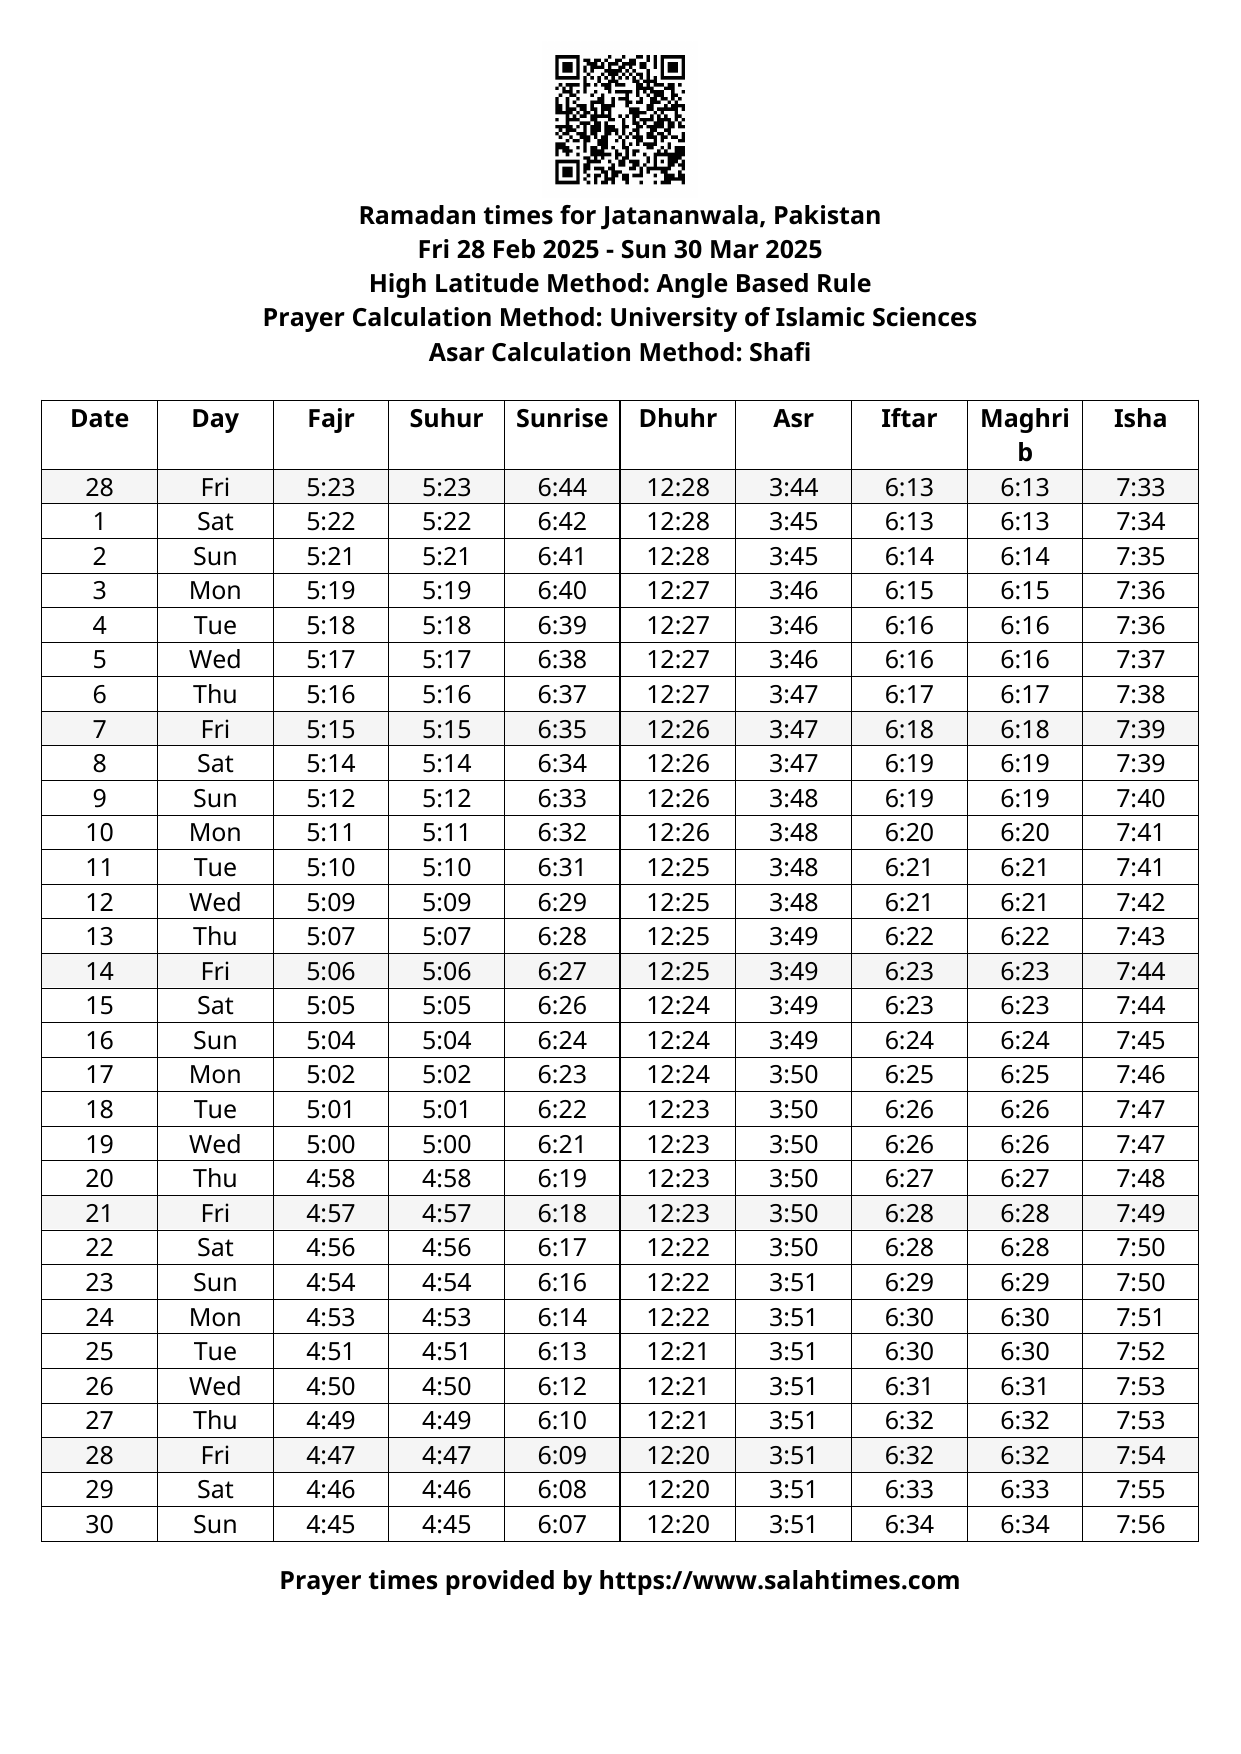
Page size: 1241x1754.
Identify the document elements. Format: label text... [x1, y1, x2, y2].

table_cell 7:35 [1083, 539, 1198, 572]
table_cell 6:19 [505, 1161, 619, 1195]
table_cell 21 [42, 1196, 157, 1229]
table_cell 6:25 [852, 1058, 967, 1091]
table_cell 6:09 [505, 1438, 619, 1472]
table_cell Wed [158, 1127, 273, 1160]
table_cell 6:34 [968, 1507, 1082, 1541]
table_cell 12:20 [621, 1473, 735, 1506]
table_cell 15 [42, 989, 157, 1022]
table_cell 12:24 [621, 989, 735, 1022]
table_cell 12:25 [621, 954, 735, 987]
table_cell 6:24 [852, 1023, 967, 1057]
table_cell 7:49 [1083, 1196, 1198, 1229]
table_cell 29 [42, 1473, 157, 1506]
table_cell 8 [42, 746, 157, 780]
table_cell 7:46 [1083, 1058, 1198, 1091]
table_cell 4 [42, 608, 157, 642]
table_cell 7:44 [1083, 989, 1198, 1022]
table_cell 12:26 [621, 816, 735, 849]
table_cell Sun [158, 1023, 273, 1057]
table_cell 12:21 [621, 1404, 735, 1437]
table_cell 7:53 [1083, 1404, 1198, 1437]
table_cell 6:23 [852, 954, 967, 987]
table_cell 5:02 [274, 1058, 388, 1091]
table_cell 6:21 [968, 850, 1082, 884]
table_cell 6:17 [505, 1231, 619, 1264]
table_cell 6:20 [968, 816, 1082, 849]
table_cell 6:19 [968, 746, 1082, 780]
table_cell 12:26 [621, 712, 735, 745]
table_cell 16 [42, 1023, 157, 1057]
table_cell 5:01 [274, 1092, 388, 1126]
table_cell 6:16 [852, 608, 967, 642]
table_cell 7:47 [1083, 1127, 1198, 1160]
table_cell 5:12 [389, 781, 504, 814]
table_cell 7:36 [1083, 608, 1198, 642]
table_cell 6:33 [505, 781, 619, 814]
table_cell 3:48 [736, 781, 851, 814]
table_cell 6:16 [968, 608, 1082, 642]
table_cell Mon [158, 1058, 273, 1091]
table_cell 4:47 [389, 1438, 504, 1472]
table_cell 4:46 [274, 1473, 388, 1506]
table_cell 5 [42, 643, 157, 676]
table_cell 6:26 [968, 1092, 1082, 1126]
table_cell 6:10 [505, 1404, 619, 1437]
table_cell 12:27 [621, 677, 735, 711]
table_cell Fri [158, 712, 273, 745]
table_cell 4:57 [274, 1196, 388, 1229]
table_header Dhuhr [621, 401, 735, 469]
table_cell 6:23 [852, 989, 967, 1022]
table_cell 6:16 [852, 643, 967, 676]
table_cell 28 [42, 1438, 157, 1472]
table_cell 5:16 [389, 677, 504, 711]
table_cell 12:28 [621, 539, 735, 572]
table_cell 7:42 [1083, 885, 1198, 918]
table_cell 6:25 [968, 1058, 1082, 1091]
table_cell 7:36 [1083, 574, 1198, 607]
table_cell 6:44 [505, 470, 619, 503]
table_cell 12:28 [621, 504, 735, 538]
table_cell 7:33 [1083, 470, 1198, 503]
text High Latitude Method: Angle Based Rule [42, 266, 1198, 300]
table_cell 5:09 [389, 885, 504, 918]
table_cell 5:11 [389, 816, 504, 849]
table_cell 6:32 [968, 1438, 1082, 1472]
table_cell 12:22 [621, 1300, 735, 1333]
table_cell 7:48 [1083, 1161, 1198, 1195]
table_cell 3:50 [736, 1092, 851, 1126]
table_cell 5:00 [274, 1127, 388, 1160]
table_cell 3:49 [736, 989, 851, 1022]
table_cell 6:37 [505, 677, 619, 711]
table_cell 3:47 [736, 746, 851, 780]
table_cell 4:47 [274, 1438, 388, 1472]
text Ramadan times for Jatananwala, Pakistan [42, 198, 1198, 232]
table_cell Tue [158, 850, 273, 884]
table_cell 6 [42, 677, 157, 711]
table_cell 5:04 [389, 1023, 504, 1057]
table_cell 12:25 [621, 885, 735, 918]
table_header Maghrib [968, 401, 1082, 469]
table_cell 12:22 [621, 1265, 735, 1299]
table_cell 6:32 [852, 1404, 967, 1437]
table_cell 7:39 [1083, 746, 1198, 780]
text Asar Calculation Method: Shafi [42, 334, 1198, 368]
table_cell 3:51 [736, 1334, 851, 1368]
table_cell Tue [158, 1092, 273, 1126]
table_cell 3:51 [736, 1507, 851, 1541]
table_cell 6:13 [968, 504, 1082, 538]
table_cell 6:32 [968, 1404, 1082, 1437]
table_cell 6:15 [852, 574, 967, 607]
table_cell 6:19 [852, 781, 967, 814]
table_cell 5:05 [274, 989, 388, 1022]
table_cell 6:33 [968, 1473, 1082, 1506]
table_cell 7:43 [1083, 919, 1198, 953]
table_cell 6:21 [852, 850, 967, 884]
table_cell Thu [158, 919, 273, 953]
table_cell 12:24 [621, 1058, 735, 1091]
table_cell 28 [42, 470, 157, 503]
table_cell 7:53 [1083, 1369, 1198, 1402]
table_cell 6:35 [505, 712, 619, 745]
table_header Asr [736, 401, 851, 469]
table_header Sunrise [505, 401, 619, 469]
table_cell 7:51 [1083, 1300, 1198, 1333]
table_cell 10 [42, 816, 157, 849]
table_cell 2 [42, 539, 157, 572]
table_cell 5:06 [389, 954, 504, 987]
table_cell 6:28 [852, 1196, 967, 1229]
table_cell 6:30 [852, 1300, 967, 1333]
table_cell 22 [42, 1231, 157, 1264]
text Prayer times provided by https://www.salahtimes.com [42, 1563, 1198, 1597]
table_cell 6:26 [505, 989, 619, 1022]
table_cell 12:24 [621, 1023, 735, 1057]
table_cell Tue [158, 1334, 273, 1368]
table_cell 5:10 [274, 850, 388, 884]
table_cell 5:22 [274, 504, 388, 538]
table_cell Fri [158, 1438, 273, 1472]
table_cell 6:18 [505, 1196, 619, 1229]
table_cell 3:48 [736, 885, 851, 918]
table_cell Sat [158, 504, 273, 538]
table_cell Thu [158, 1161, 273, 1195]
table_header Suhur [389, 401, 504, 469]
table_cell 6:38 [505, 643, 619, 676]
table_cell 12:27 [621, 643, 735, 676]
table_cell 6:23 [968, 989, 1082, 1022]
table_cell 4:58 [274, 1161, 388, 1195]
table_cell 4:54 [274, 1265, 388, 1299]
text Fri 28 Feb 2025 - Sun 30 Mar 2025 [42, 232, 1198, 266]
table_cell 1 [42, 504, 157, 538]
table_cell 6:30 [968, 1334, 1082, 1368]
table_cell 18 [42, 1092, 157, 1126]
table_cell 7:50 [1083, 1231, 1198, 1264]
table_cell 3:50 [736, 1196, 851, 1229]
table_cell 5:01 [389, 1092, 504, 1126]
table_cell 12:20 [621, 1507, 735, 1541]
table_cell 5:14 [274, 746, 388, 780]
table_cell 26 [42, 1369, 157, 1402]
picture [542, 41, 699, 198]
table_cell 12:27 [621, 574, 735, 607]
table_cell Fri [158, 1196, 273, 1229]
table_cell 5:18 [274, 608, 388, 642]
table_cell Fri [158, 954, 273, 987]
table_cell 3 [42, 574, 157, 607]
table_cell 5:09 [274, 885, 388, 918]
table_cell 4:56 [274, 1231, 388, 1264]
table_cell 9 [42, 781, 157, 814]
table_cell 3:51 [736, 1404, 851, 1437]
table_cell 13 [42, 919, 157, 953]
table_cell 6:21 [852, 885, 967, 918]
table_cell 5:00 [389, 1127, 504, 1160]
table_cell Fri [158, 470, 273, 503]
table_cell 6:34 [505, 746, 619, 780]
table_cell 5:17 [274, 643, 388, 676]
table_cell 11 [42, 850, 157, 884]
table_cell 12:22 [621, 1231, 735, 1264]
table_cell 12:21 [621, 1334, 735, 1368]
table_cell 7:50 [1083, 1265, 1198, 1299]
table_cell 6:29 [505, 885, 619, 918]
table_cell 4:53 [389, 1300, 504, 1333]
table_cell 6:13 [852, 470, 967, 503]
table_cell 6:23 [968, 954, 1082, 987]
table_cell 6:27 [968, 1161, 1082, 1195]
table_cell Sat [158, 1231, 273, 1264]
table_cell 6:17 [852, 677, 967, 711]
table_cell 12:25 [621, 919, 735, 953]
table_cell 4:53 [274, 1300, 388, 1333]
table_cell 5:07 [389, 919, 504, 953]
table_cell 6:14 [505, 1300, 619, 1333]
table_cell 5:10 [389, 850, 504, 884]
table_cell 6:32 [505, 816, 619, 849]
table_cell 6:29 [852, 1265, 967, 1299]
table_cell Wed [158, 885, 273, 918]
table_cell 5:02 [389, 1058, 504, 1091]
table_header Day [158, 401, 273, 469]
table_cell 12:23 [621, 1092, 735, 1126]
table_cell 3:47 [736, 677, 851, 711]
table_cell 12 [42, 885, 157, 918]
table_cell Wed [158, 643, 273, 676]
table_cell 5:16 [274, 677, 388, 711]
table_cell 6:39 [505, 608, 619, 642]
table_cell 6:28 [968, 1196, 1082, 1229]
table_cell 3:51 [736, 1265, 851, 1299]
table_cell Tue [158, 608, 273, 642]
table_cell 3:48 [736, 850, 851, 884]
table_cell 6:22 [505, 1092, 619, 1126]
table_cell 5:11 [274, 816, 388, 849]
table_cell 3:50 [736, 1058, 851, 1091]
table_cell 3:48 [736, 816, 851, 849]
table_cell Thu [158, 1404, 273, 1437]
table_cell 6:41 [505, 539, 619, 572]
table_cell 6:30 [968, 1300, 1082, 1333]
table_cell 6:28 [505, 919, 619, 953]
table_cell 6:18 [968, 712, 1082, 745]
table_cell 3:47 [736, 712, 851, 745]
table_cell 7 [42, 712, 157, 745]
table_cell 6:30 [852, 1334, 967, 1368]
table_cell 5:17 [389, 643, 504, 676]
table_cell 6:29 [968, 1265, 1082, 1299]
table_cell 6:19 [968, 781, 1082, 814]
table_cell 12:26 [621, 781, 735, 814]
table_cell 6:32 [852, 1438, 967, 1472]
table_cell 7:45 [1083, 1023, 1198, 1057]
table_cell 27 [42, 1404, 157, 1437]
text Prayer Calculation Method: University of Islamic Sciences [42, 300, 1198, 334]
table_cell Mon [158, 1300, 273, 1333]
table_cell 3:51 [736, 1473, 851, 1506]
table_cell 14 [42, 954, 157, 987]
table_cell 3:50 [736, 1127, 851, 1160]
table_cell 6:15 [968, 574, 1082, 607]
table_cell 7:47 [1083, 1092, 1198, 1126]
table_cell 6:21 [505, 1127, 619, 1160]
table_cell 24 [42, 1300, 157, 1333]
table_cell 5:22 [389, 504, 504, 538]
table_cell 3:49 [736, 919, 851, 953]
table_cell Sun [158, 1265, 273, 1299]
table_cell 5:15 [274, 712, 388, 745]
table_cell 7:40 [1083, 781, 1198, 814]
table_cell Sat [158, 1473, 273, 1506]
table_cell 5:23 [274, 470, 388, 503]
table_cell 3:46 [736, 643, 851, 676]
table_cell 4:51 [274, 1334, 388, 1368]
table_cell 4:50 [274, 1369, 388, 1402]
table_cell 6:19 [852, 746, 967, 780]
table_cell 3:46 [736, 574, 851, 607]
table_header Iftar [852, 401, 967, 469]
table_cell 4:51 [389, 1334, 504, 1368]
table_cell 7:54 [1083, 1438, 1198, 1472]
table_cell 7:38 [1083, 677, 1198, 711]
table_header Date [42, 401, 157, 469]
table_cell 5:05 [389, 989, 504, 1022]
table_header Fajr [274, 401, 388, 469]
table_cell 6:26 [968, 1127, 1082, 1160]
table_cell Sun [158, 781, 273, 814]
table_cell 5:19 [274, 574, 388, 607]
table_cell 7:55 [1083, 1473, 1198, 1506]
table_cell Mon [158, 574, 273, 607]
table_cell 3:45 [736, 504, 851, 538]
table_cell 5:07 [274, 919, 388, 953]
table_cell 6:13 [505, 1334, 619, 1368]
table_cell 7:52 [1083, 1334, 1198, 1368]
table_cell 30 [42, 1507, 157, 1541]
table_cell 5:23 [389, 470, 504, 503]
table_cell 12:21 [621, 1369, 735, 1402]
table_cell 4:56 [389, 1231, 504, 1264]
table_cell 5:04 [274, 1023, 388, 1057]
table_cell 6:28 [968, 1231, 1082, 1264]
table_cell Mon [158, 816, 273, 849]
table_cell 3:49 [736, 1023, 851, 1057]
table_cell Sun [158, 1507, 273, 1541]
table_cell 6:21 [968, 885, 1082, 918]
table_cell 3:46 [736, 608, 851, 642]
table_cell 5:21 [274, 539, 388, 572]
table_cell 3:51 [736, 1369, 851, 1402]
table_cell Sat [158, 989, 273, 1022]
table_cell 4:49 [274, 1404, 388, 1437]
table_cell 5:19 [389, 574, 504, 607]
table_cell 19 [42, 1127, 157, 1160]
table_cell 6:33 [852, 1473, 967, 1506]
table_cell 6:07 [505, 1507, 619, 1541]
table_cell 12:25 [621, 850, 735, 884]
table_cell 6:16 [505, 1265, 619, 1299]
table_cell 5:06 [274, 954, 388, 987]
table_cell 3:50 [736, 1161, 851, 1195]
table_cell 7:34 [1083, 504, 1198, 538]
table_cell 6:14 [852, 539, 967, 572]
table_cell 3:44 [736, 470, 851, 503]
table_cell 6:28 [852, 1231, 967, 1264]
table_cell Wed [158, 1369, 273, 1402]
table_cell 5:14 [389, 746, 504, 780]
table_cell 6:24 [505, 1023, 619, 1057]
table_cell 7:41 [1083, 816, 1198, 849]
table_cell 12:28 [621, 470, 735, 503]
table_cell 12:23 [621, 1196, 735, 1229]
table_cell 6:13 [852, 504, 967, 538]
table_cell 6:14 [968, 539, 1082, 572]
table_cell 4:45 [389, 1507, 504, 1541]
table_cell 6:40 [505, 574, 619, 607]
table_cell Thu [158, 677, 273, 711]
table_cell 6:23 [505, 1058, 619, 1091]
table_cell 3:50 [736, 1231, 851, 1264]
table_cell 6:22 [968, 919, 1082, 953]
table_cell 4:46 [389, 1473, 504, 1506]
table_cell 6:24 [968, 1023, 1082, 1057]
table_cell Sat [158, 746, 273, 780]
table_cell 6:20 [852, 816, 967, 849]
table_cell 3:45 [736, 539, 851, 572]
table_cell 7:44 [1083, 954, 1198, 987]
table_cell 12:26 [621, 746, 735, 780]
table_cell 3:49 [736, 954, 851, 987]
table_cell 7:39 [1083, 712, 1198, 745]
table_cell 6:12 [505, 1369, 619, 1402]
table_cell 6:27 [505, 954, 619, 987]
table_cell 20 [42, 1161, 157, 1195]
table_cell 12:23 [621, 1161, 735, 1195]
table_cell 12:27 [621, 608, 735, 642]
table_cell 6:31 [968, 1369, 1082, 1402]
table_cell 6:26 [852, 1127, 967, 1160]
table_cell 5:12 [274, 781, 388, 814]
table_cell 6:16 [968, 643, 1082, 676]
table_cell 6:27 [852, 1161, 967, 1195]
table_cell 6:31 [505, 850, 619, 884]
table_cell 6:34 [852, 1507, 967, 1541]
table_cell 6:22 [852, 919, 967, 953]
table_cell 6:17 [968, 677, 1082, 711]
table_cell 3:51 [736, 1300, 851, 1333]
table_cell 6:42 [505, 504, 619, 538]
table_cell 23 [42, 1265, 157, 1299]
table_cell 25 [42, 1334, 157, 1368]
table_header Isha [1083, 401, 1198, 469]
table_cell 6:08 [505, 1473, 619, 1506]
table_cell 3:51 [736, 1438, 851, 1472]
table_cell 7:41 [1083, 850, 1198, 884]
table_cell Sun [158, 539, 273, 572]
table_cell 5:18 [389, 608, 504, 642]
table_cell 12:23 [621, 1127, 735, 1160]
table_cell 4:45 [274, 1507, 388, 1541]
table_cell 6:26 [852, 1092, 967, 1126]
table_cell 4:54 [389, 1265, 504, 1299]
table_cell 7:56 [1083, 1507, 1198, 1541]
table_cell 6:13 [968, 470, 1082, 503]
table_cell 6:18 [852, 712, 967, 745]
table_cell 12:20 [621, 1438, 735, 1472]
table_cell 5:21 [389, 539, 504, 572]
table_cell 17 [42, 1058, 157, 1091]
table_cell 5:15 [389, 712, 504, 745]
table_cell 4:50 [389, 1369, 504, 1402]
table_cell 4:49 [389, 1404, 504, 1437]
table_cell 4:58 [389, 1161, 504, 1195]
table_cell 4:57 [389, 1196, 504, 1229]
table_cell 7:37 [1083, 643, 1198, 676]
table_cell 6:31 [852, 1369, 967, 1402]
